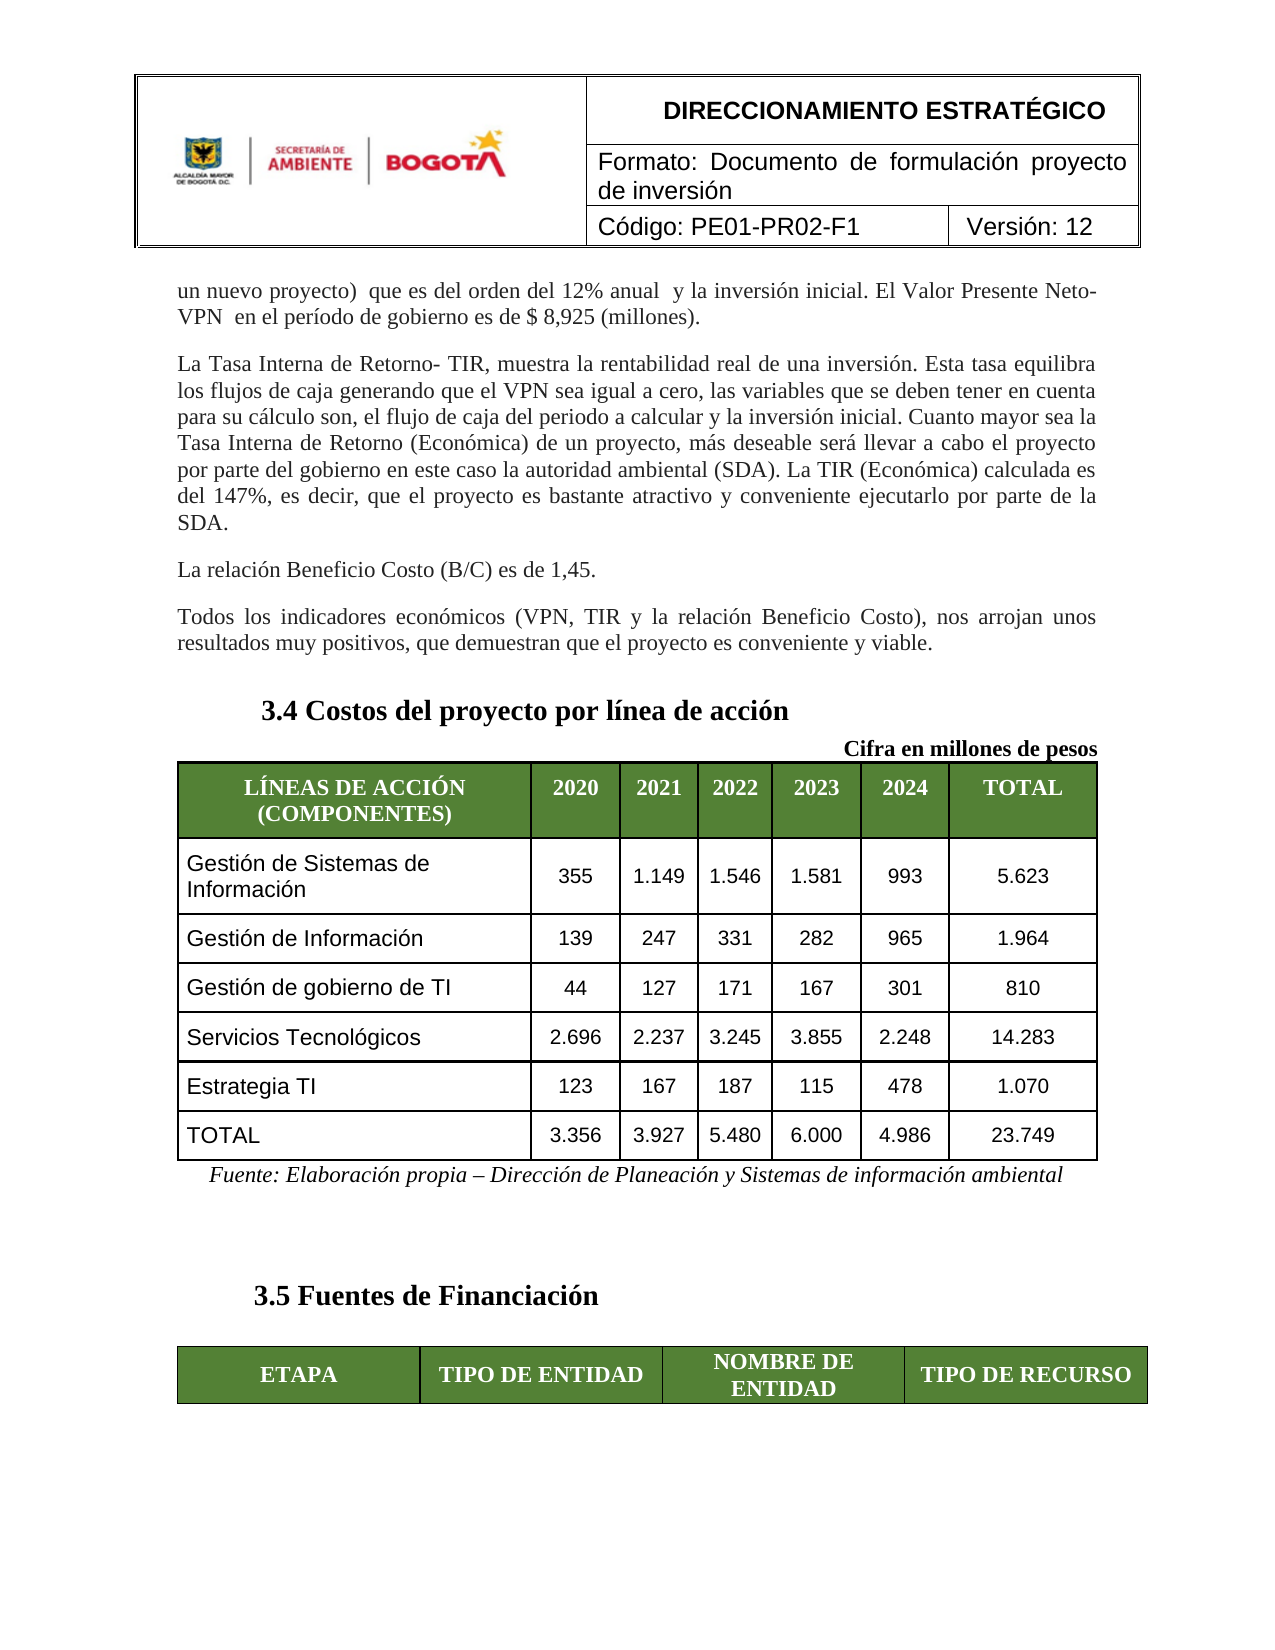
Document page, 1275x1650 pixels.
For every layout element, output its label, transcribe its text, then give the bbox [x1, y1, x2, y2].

table_cell 6.000 [773, 1112, 860, 1159]
table_header NOMBRE DE ENTIDAD [663, 1347, 904, 1403]
table_cell 1.964 [950, 915, 1096, 962]
table_cell 355 [532, 839, 619, 913]
table_cell 301 [862, 964, 948, 1011]
table_cell 3.855 [773, 1013, 860, 1060]
table_cell 139 [532, 915, 619, 962]
table_cell 282 [773, 915, 860, 962]
table_cell 3.245 [699, 1013, 771, 1060]
table_cell Gestión de Sistemas de Información [179, 839, 530, 913]
table_cell 4.986 [862, 1112, 948, 1159]
table_cell 3.927 [621, 1112, 697, 1159]
table_cell 123 [532, 1063, 619, 1110]
table_cell 23.749 [950, 1112, 1096, 1159]
table_cell 5.623 [950, 839, 1096, 913]
table_header 2020 [532, 764, 619, 837]
table_cell 2.696 [532, 1013, 619, 1060]
table_header 2021 [621, 764, 697, 837]
table_cell TOTAL [179, 1112, 530, 1159]
table_cell Estrategia TI [179, 1063, 530, 1110]
text La Tasa Interna de Retorno- TIR, muestra la rentabilidad real de una inversión. Esta tasa equilibra los flujos de caja generando que el VPN sea igual a cero, las variables que se deben tener en cuenta para su cálculo son, el flujo de caja del periodo a calcular y la inversión inicial. Cuanto mayor sea la Tasa Interna de Retorno (Económica) de un proyecto, más deseable será llevar a cabo el proyecto por parte del gobierno en este caso la autoridad ambiental (SDA). La TIR (Económica) calculada es del 147%, es decir, que el proyecto es bastante atractivo y conveniente ejecutarlo por parte de la SDA. [177, 350, 1098, 535]
table_cell 331 [699, 915, 771, 962]
table_cell 167 [621, 1063, 697, 1110]
table_cell 478 [862, 1063, 948, 1110]
table_cell 2.248 [862, 1013, 948, 1060]
table_header TIPO DE RECURSO [905, 1347, 1147, 1403]
text Fuente: Elaboración propia – Dirección de Planeación y Sistemas de información ambiental [177, 1161, 1098, 1187]
table_cell 810 [950, 964, 1096, 1011]
table_cell 965 [862, 915, 948, 962]
table_cell 2.237 [621, 1013, 697, 1060]
table_cell 1.070 [950, 1063, 1096, 1110]
table_cell 115 [773, 1063, 860, 1110]
table_header TOTAL [950, 764, 1096, 837]
table_cell 5.480 [699, 1112, 771, 1159]
text La relación Beneficio Costo (B/C) es de 1,45. [177, 556, 1098, 582]
table_cell 127 [621, 964, 697, 1011]
table_cell Gestión de gobierno de TI [179, 964, 530, 1011]
table_header 2022 [699, 764, 771, 837]
table_cell 1.149 [621, 839, 697, 913]
table_cell Servicios Tecnológicos [179, 1013, 530, 1060]
table_header LÍNEAS DE ACCIÓN (COMPONENTES) [179, 764, 530, 837]
table_cell 3.356 [532, 1112, 619, 1159]
subtitle 3.5 Fuentes de Financiación [254, 1278, 1098, 1311]
table_header 2023 [773, 764, 860, 837]
table_cell 14.283 [950, 1013, 1096, 1060]
text Todos los indicadores económicos (VPN, TIR y la relación Beneficio Costo), nos arrojan unos resultados muy positivos, que demuestran que el proyecto es conveniente y viable. [177, 603, 1098, 656]
table_cell 1.581 [773, 839, 860, 913]
picture [147, 102, 538, 219]
table_cell 167 [773, 964, 860, 1011]
table_cell 187 [699, 1063, 771, 1110]
table_cell 247 [621, 915, 697, 962]
text Cifra en millones de pesos [236, 735, 1098, 761]
table_cell 993 [862, 839, 948, 913]
table_header 2024 [862, 764, 948, 837]
table_cell Gestión de Información [179, 915, 530, 962]
table_header ETAPA [178, 1347, 419, 1403]
table_cell 1.546 [699, 839, 771, 913]
table_cell 44 [532, 964, 619, 1011]
table_cell 171 [699, 964, 771, 1011]
table_header TIPO DE ENTIDAD [421, 1347, 662, 1403]
subtitle 3.4 Costos del proyecto por línea de acción [254, 693, 1098, 727]
